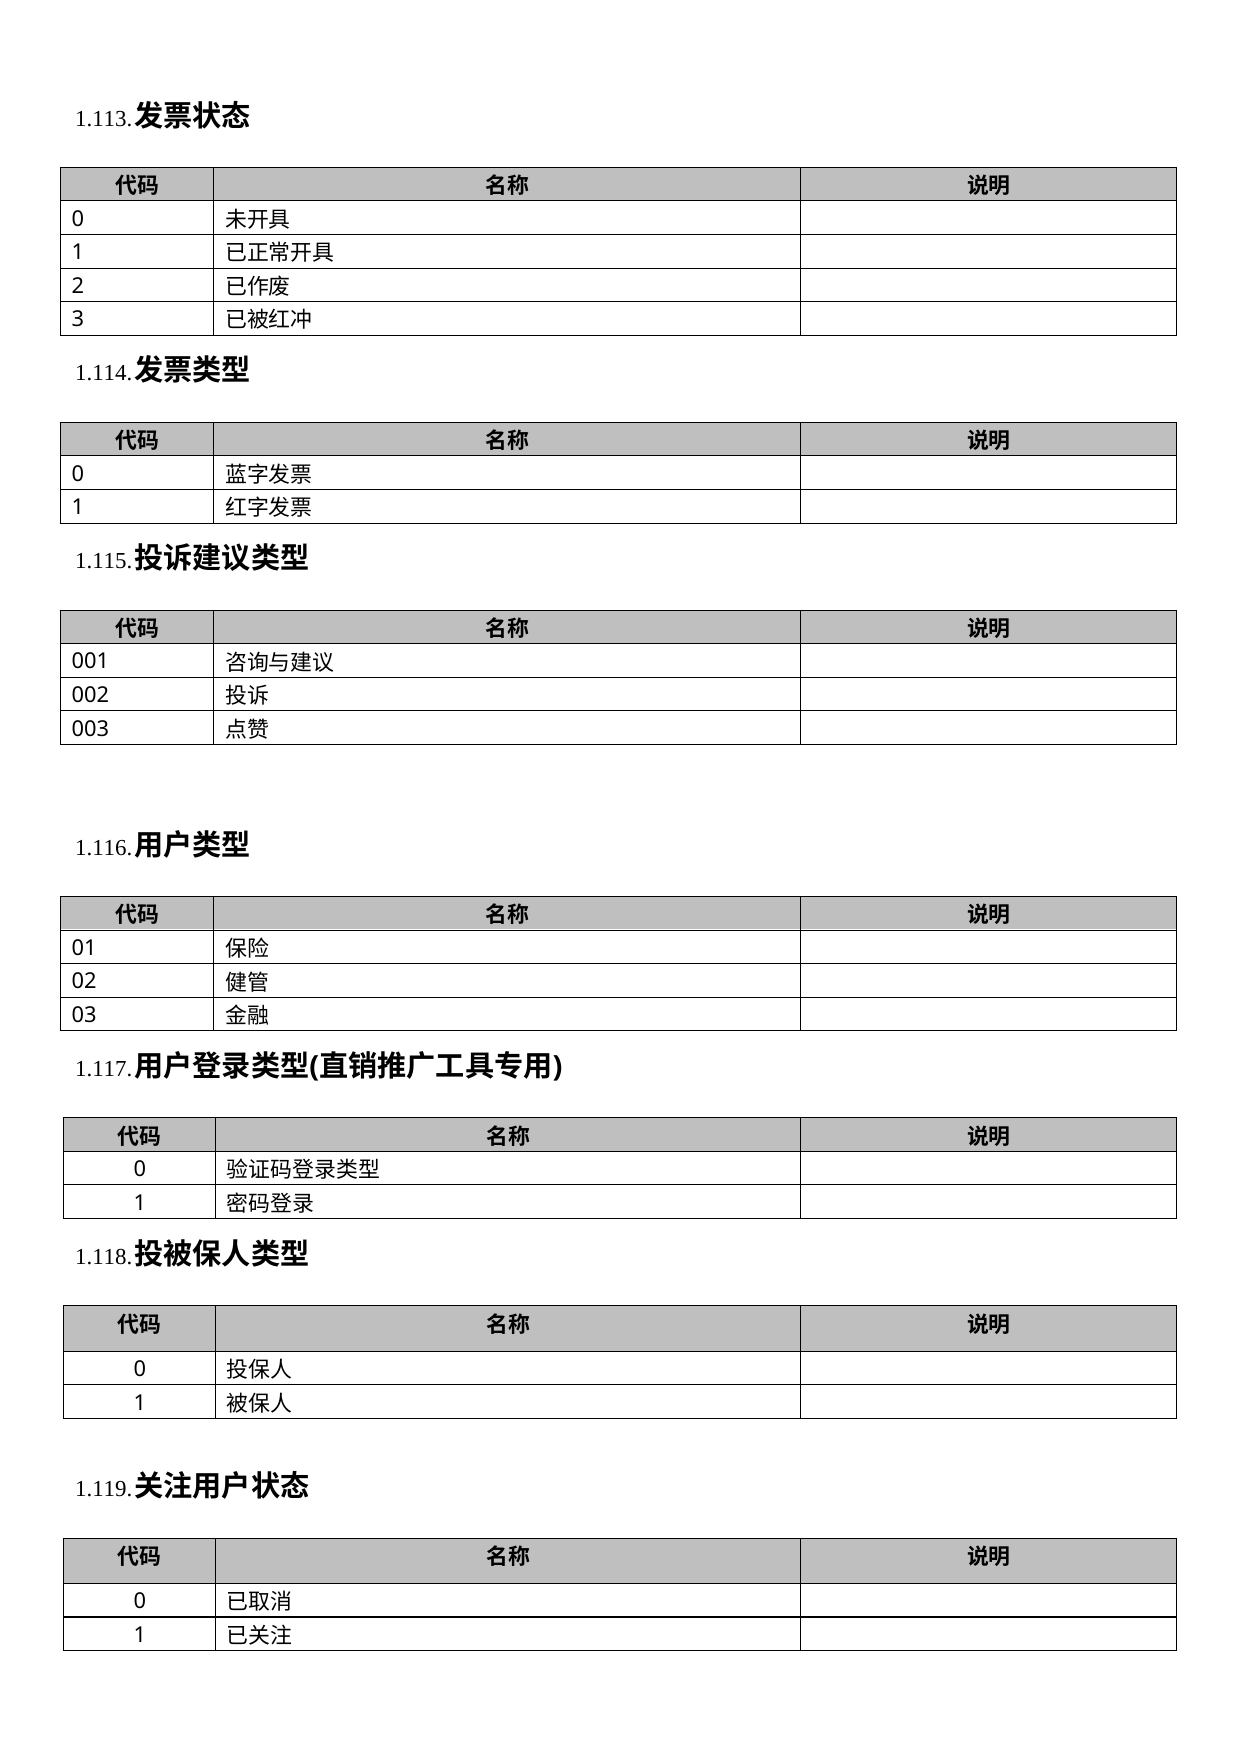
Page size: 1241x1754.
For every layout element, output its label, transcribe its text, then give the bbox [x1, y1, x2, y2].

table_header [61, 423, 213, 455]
text 用户类型 [75, 810, 1165, 875]
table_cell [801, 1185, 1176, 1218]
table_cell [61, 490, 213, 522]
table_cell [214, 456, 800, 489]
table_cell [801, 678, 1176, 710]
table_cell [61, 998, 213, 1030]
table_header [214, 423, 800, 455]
text 用户登录类型(直销推广工具专用) [75, 1031, 1165, 1096]
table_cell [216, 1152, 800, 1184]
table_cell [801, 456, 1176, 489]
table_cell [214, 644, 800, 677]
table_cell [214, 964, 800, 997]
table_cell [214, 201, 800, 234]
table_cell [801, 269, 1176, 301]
text 发票状态 [75, 81, 1165, 146]
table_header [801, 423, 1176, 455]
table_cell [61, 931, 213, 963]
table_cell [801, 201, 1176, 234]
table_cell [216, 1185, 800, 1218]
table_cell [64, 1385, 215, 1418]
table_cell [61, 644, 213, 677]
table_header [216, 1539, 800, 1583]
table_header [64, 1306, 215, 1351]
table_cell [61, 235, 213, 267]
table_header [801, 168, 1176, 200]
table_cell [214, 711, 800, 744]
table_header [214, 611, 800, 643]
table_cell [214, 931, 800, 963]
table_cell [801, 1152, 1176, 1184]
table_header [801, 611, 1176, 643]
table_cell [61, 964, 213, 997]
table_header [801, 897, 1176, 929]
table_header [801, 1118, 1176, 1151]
text 发票类型 [75, 336, 1165, 401]
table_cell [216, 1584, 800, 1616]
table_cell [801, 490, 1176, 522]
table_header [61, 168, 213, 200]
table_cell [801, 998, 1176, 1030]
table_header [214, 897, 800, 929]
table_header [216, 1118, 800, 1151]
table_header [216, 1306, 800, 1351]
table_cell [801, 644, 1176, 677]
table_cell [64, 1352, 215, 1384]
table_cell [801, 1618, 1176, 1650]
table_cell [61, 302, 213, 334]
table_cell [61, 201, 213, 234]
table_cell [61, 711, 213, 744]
text 投被保人类型 [75, 1219, 1165, 1284]
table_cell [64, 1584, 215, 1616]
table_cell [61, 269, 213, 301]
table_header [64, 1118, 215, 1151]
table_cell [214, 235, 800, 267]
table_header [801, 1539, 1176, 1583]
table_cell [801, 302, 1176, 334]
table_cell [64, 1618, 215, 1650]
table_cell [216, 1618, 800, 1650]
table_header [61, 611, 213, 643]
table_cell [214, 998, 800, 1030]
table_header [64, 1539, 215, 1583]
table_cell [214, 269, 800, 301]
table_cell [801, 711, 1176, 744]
text 投诉建议类型 [75, 524, 1165, 588]
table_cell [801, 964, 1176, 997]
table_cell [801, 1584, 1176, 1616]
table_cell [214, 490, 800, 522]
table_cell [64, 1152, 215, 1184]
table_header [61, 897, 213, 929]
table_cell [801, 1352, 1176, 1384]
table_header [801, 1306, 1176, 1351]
text 关注用户状态 [75, 1451, 1165, 1516]
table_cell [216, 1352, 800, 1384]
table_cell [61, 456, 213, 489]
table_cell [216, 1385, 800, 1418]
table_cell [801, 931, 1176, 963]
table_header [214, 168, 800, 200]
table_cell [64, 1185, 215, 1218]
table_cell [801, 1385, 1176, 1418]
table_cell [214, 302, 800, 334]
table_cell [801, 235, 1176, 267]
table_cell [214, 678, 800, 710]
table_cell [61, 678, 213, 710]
